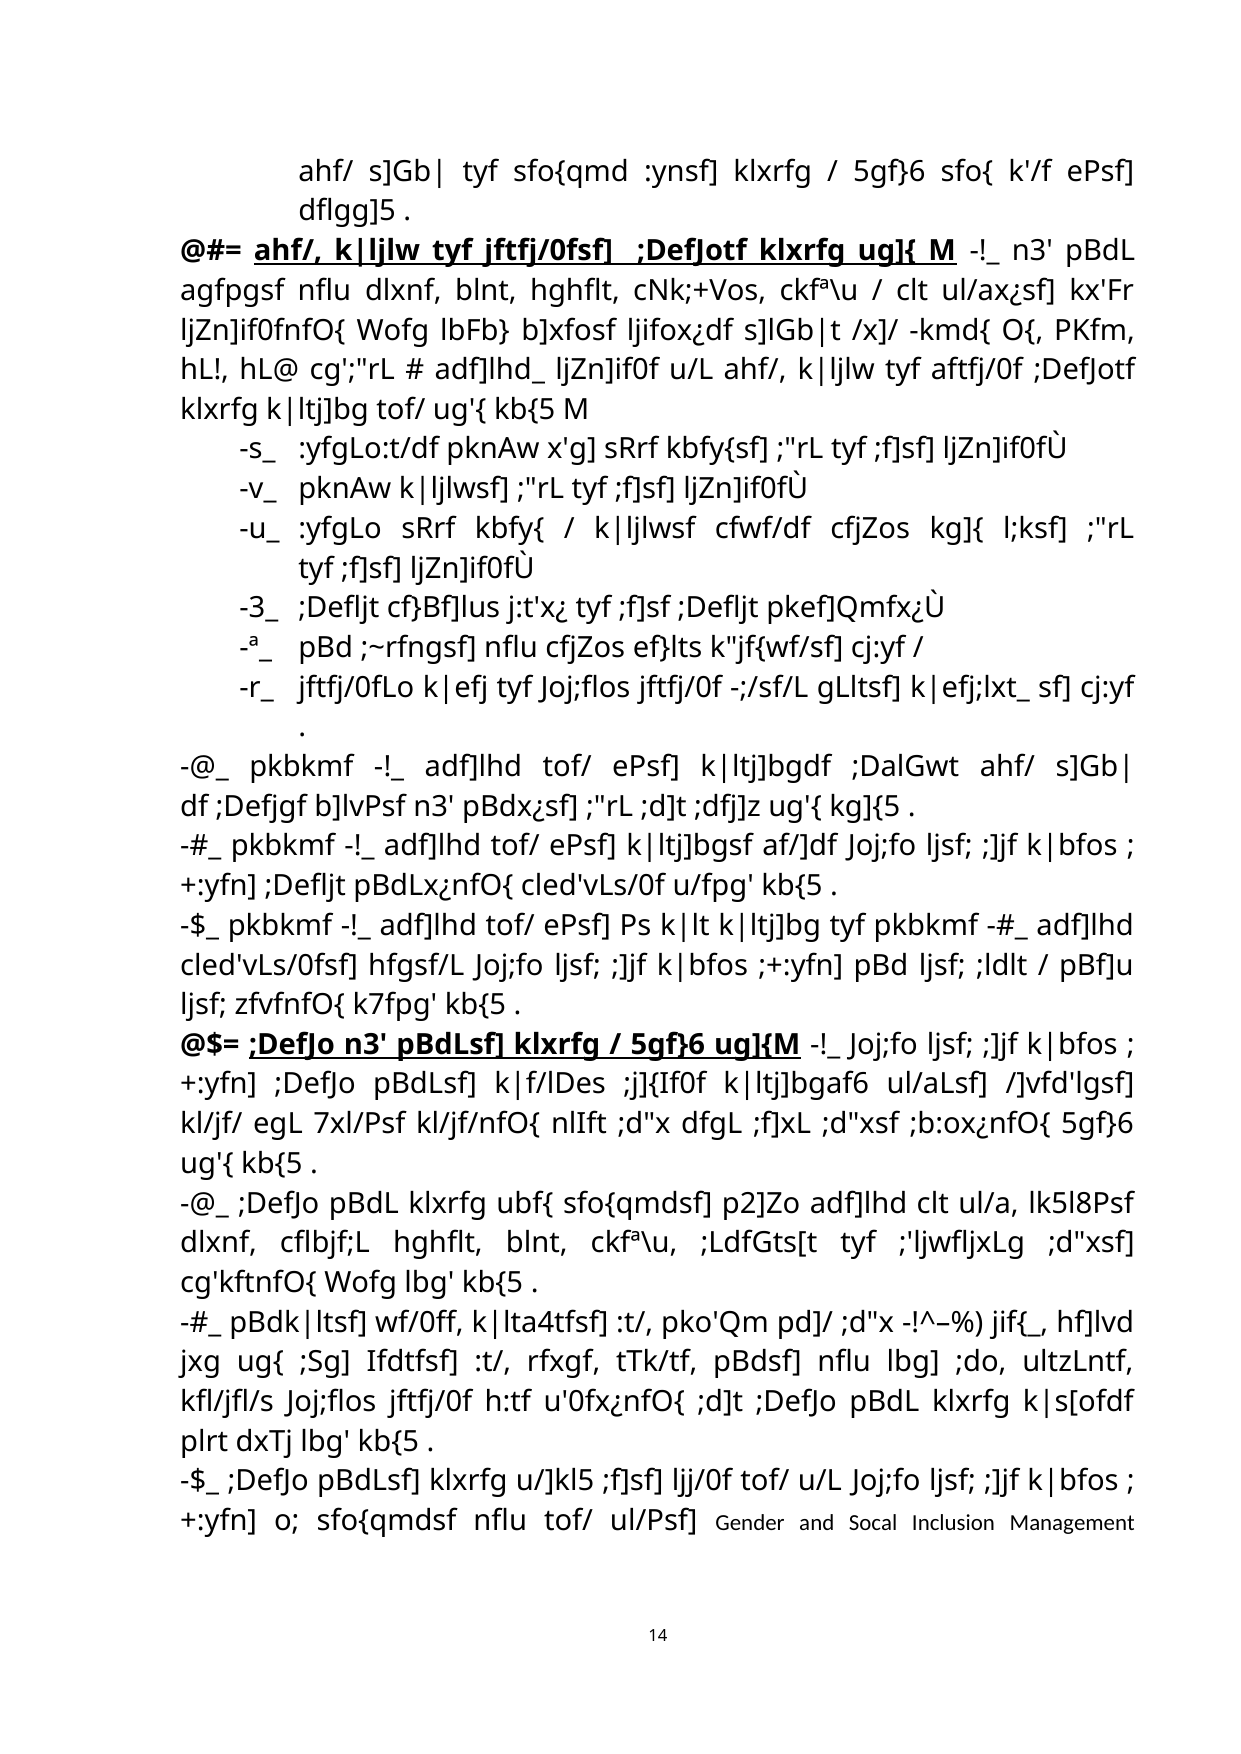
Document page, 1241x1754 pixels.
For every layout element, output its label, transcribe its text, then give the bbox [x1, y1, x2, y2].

text -#_ pBdk|ltsf] wf/0ff, k|lta4tfsf] :t/, pko'Qm pd]/ ;d"x -!^–%) jif{_, hf]lvd jxg ug{ ;Sg] Ifdtfsf] :t/, rfxgf, tTk/tf, pBdsf] nflu lbg] ;do, ultzLntf, kfl/jfl/s Joj;flos jftfj/0f h:tf u'0fx¿nfO{ ;d]t ;DefJo pBdL klxrfg k|s[ofdf plrt dxTj lbg' kb{5 . [180, 1301, 1135, 1460]
text -r_ jftfj/0fLo k|efj tyf Joj;flos jftfj/0f -;/sf/L gLltsf] k|efj;lxt_ sf] cj:yf . [239, 666, 1135, 745]
text -ª_ pBd ;~rfngsf] nflu cfjZos ef}lts k"jf{wf/sf] cj:yf / [239, 626, 1135, 666]
text -$_ pkbkmf -!_ adf]lhd tof/ ePsf] Ps k|lt k|ltj]bg tyf pkbkmf -#_ adf]lhd cled'vLs/0fsf] hfgsf/L Joj;fo ljsf; ;]jf k|bfos ;+:yfn] pBd ljsf; ;ldlt / pBf]u ljsf; zfvfnfO{ k7fpg' kb{5 . [180, 904, 1135, 1023]
text -@_ ;DefJo pBdL klxrfg ubf{ sfo{qmdsf] p2]Zo adf]lhd clt ul/a, lk5l8Psf dlxnf, cflbjf;L hghflt, blnt, ckfª\u, ;LdfGts[t tyf ;'ljwfljxLg ;d"xsf] cg'kftnfO{ Wofg lbg' kb{5 . [180, 1182, 1135, 1301]
text -u_ :yfgLo sRrf kbfy{ / k|ljlwsf cfwf/df cfjZos kg]{ l;ksf] ;"rL tyf ;f]sf] ljZn]if0fÙ [239, 507, 1135, 587]
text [180, 1460, 1135, 1539]
text -3_ ;Defljt cf}Bf]lus j:t'x¿ tyf ;f]sf ;Defljt pkef]Qmfx¿Ù [239, 587, 1135, 626]
text @$= ;DefJo n3' pBdLsf] klxrfg / 5gf}6 ug]{M -!_ Joj;fo ljsf; ;]jf k|bfos ;+:yfn] ;DefJo pBdLsf] k|f/lDes ;j]{If0f k|ltj]bgaf6 ul/aLsf] /]vfd'lgsf] kl/jf/ egL 7xl/Psf kl/jf/nfO{ nlIft ;d"x dfgL ;f]xL ;d"xsf ;b:ox¿nfO{ 5gf}6 ug'{ kb{5 . [180, 1023, 1135, 1182]
text -v_ pknAw k|ljlwsf] ;"rL tyf ;f]sf] ljZn]if0fÙ [239, 467, 1135, 507]
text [239, 150, 1135, 229]
text @#= ahf/, k|ljlw tyf jftfj/0fsf] ;DefJotf klxrfg ug]{ M -!_ n3' pBdL agfpgsf nflu dlxnf, blnt, hghflt, cNk;+Vos, ckfª\u / clt ul/ax¿sf] kx'Fr ljZn]if0fnfO{ Wofg lbFb} b]xfosf ljifox¿df s]lGb|t /x]/ -kmd{ O{, PKfm, hL!, hL@ cg';"rL # adf]lhd_ ljZn]if0f u/L ahf/, k|ljlw tyf aftfj/0f ;DefJotf klxrfg k|ltj]bg tof/ ug'{ kb{5 M [180, 229, 1135, 428]
text -@_ pkbkmf -!_ adf]lhd tof/ ePsf] k|ltj]bgdf ;DalGwt ahf/ s]Gb|df ;Defjgf b]lvPsf n3' pBdx¿sf] ;"rL ;d]t ;dfj]z ug'{ kg]{5 . [180, 745, 1135, 825]
text -#_ pkbkmf -!_ adf]lhd tof/ ePsf] k|ltj]bgsf af/]df Joj;fo ljsf; ;]jf k|bfos ;+:yfn] ;Defljt pBdLx¿nfO{ cled'vLs/0f u/fpg' kb{5 . [180, 825, 1135, 904]
text -s_ :yfgLo:t/df pknAw x'g] sRrf kbfy{sf] ;"rL tyf ;f]sf] ljZn]if0fÙ [239, 428, 1135, 467]
